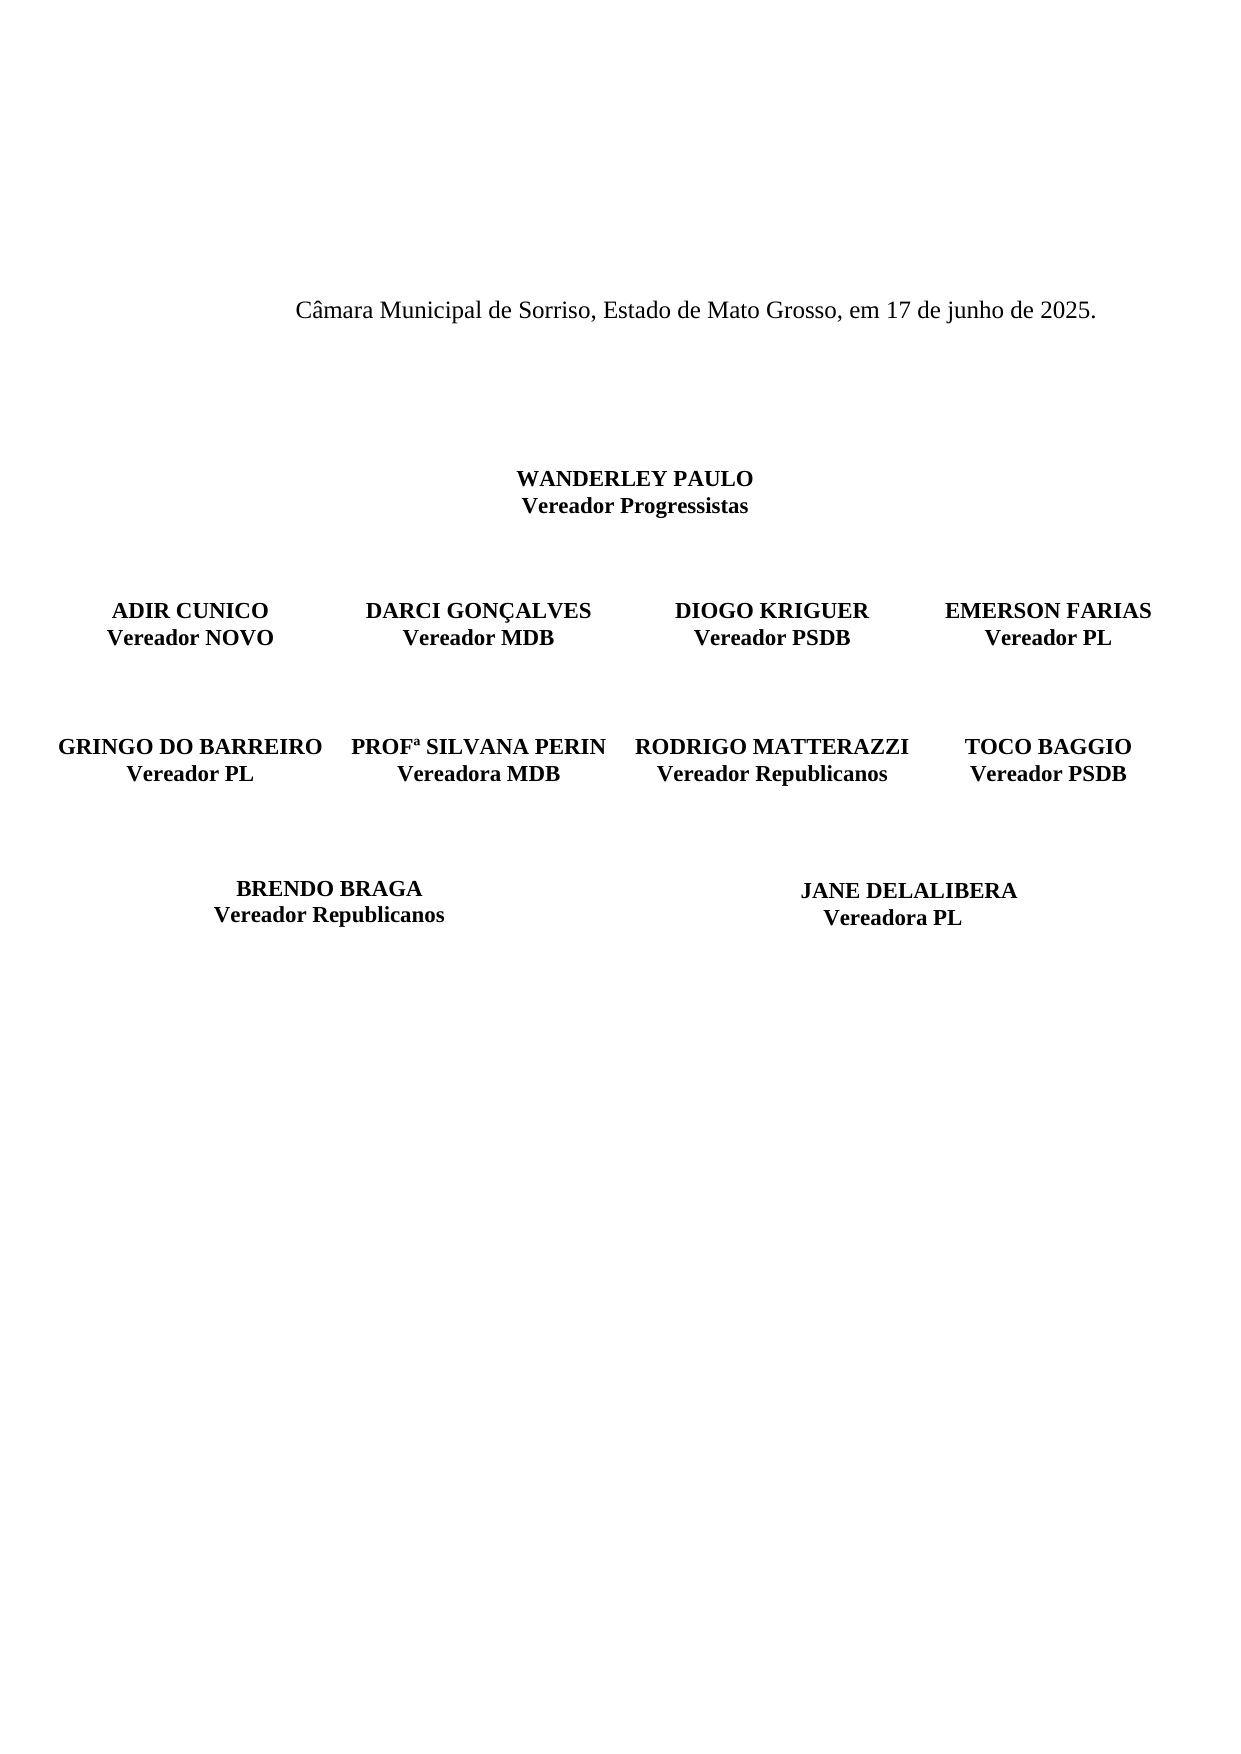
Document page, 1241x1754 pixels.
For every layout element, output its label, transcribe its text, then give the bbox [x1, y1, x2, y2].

table_cell PROFª SILVANA PERIN Vereadora MDB [340, 707, 617, 848]
table_header EMERSON FARIAS Vereador PL [927, 571, 1170, 707]
table_header DIOGO KRIGUER Vereador PSDB [618, 571, 927, 707]
text Câmara Municipal de Sorriso, Estado de Mato Grosso, em 17 de junho de 2025. [148, 295, 1122, 324]
text Vereador Progressistas [148, 492, 1122, 518]
table_cell GRINGO DO BARREIRO Vereador PL [41, 707, 339, 848]
table_cell TOCO BAGGIO Vereador PSDB [927, 707, 1170, 848]
table_cell BRENDO BRAGA Vereador Republicanos [41, 849, 617, 933]
table_cell RODRIGO MATTERAZZI Vereador Republicanos [618, 707, 927, 848]
table_header DARCI GONÇALVES Vereador MDB [340, 571, 617, 707]
text WANDERLEY PAULO [148, 465, 1122, 492]
table_header ADIR CUNICO Vereador NOVO [41, 571, 339, 707]
table_cell JANE DELALIBERA Vereadora PL [618, 849, 1175, 933]
